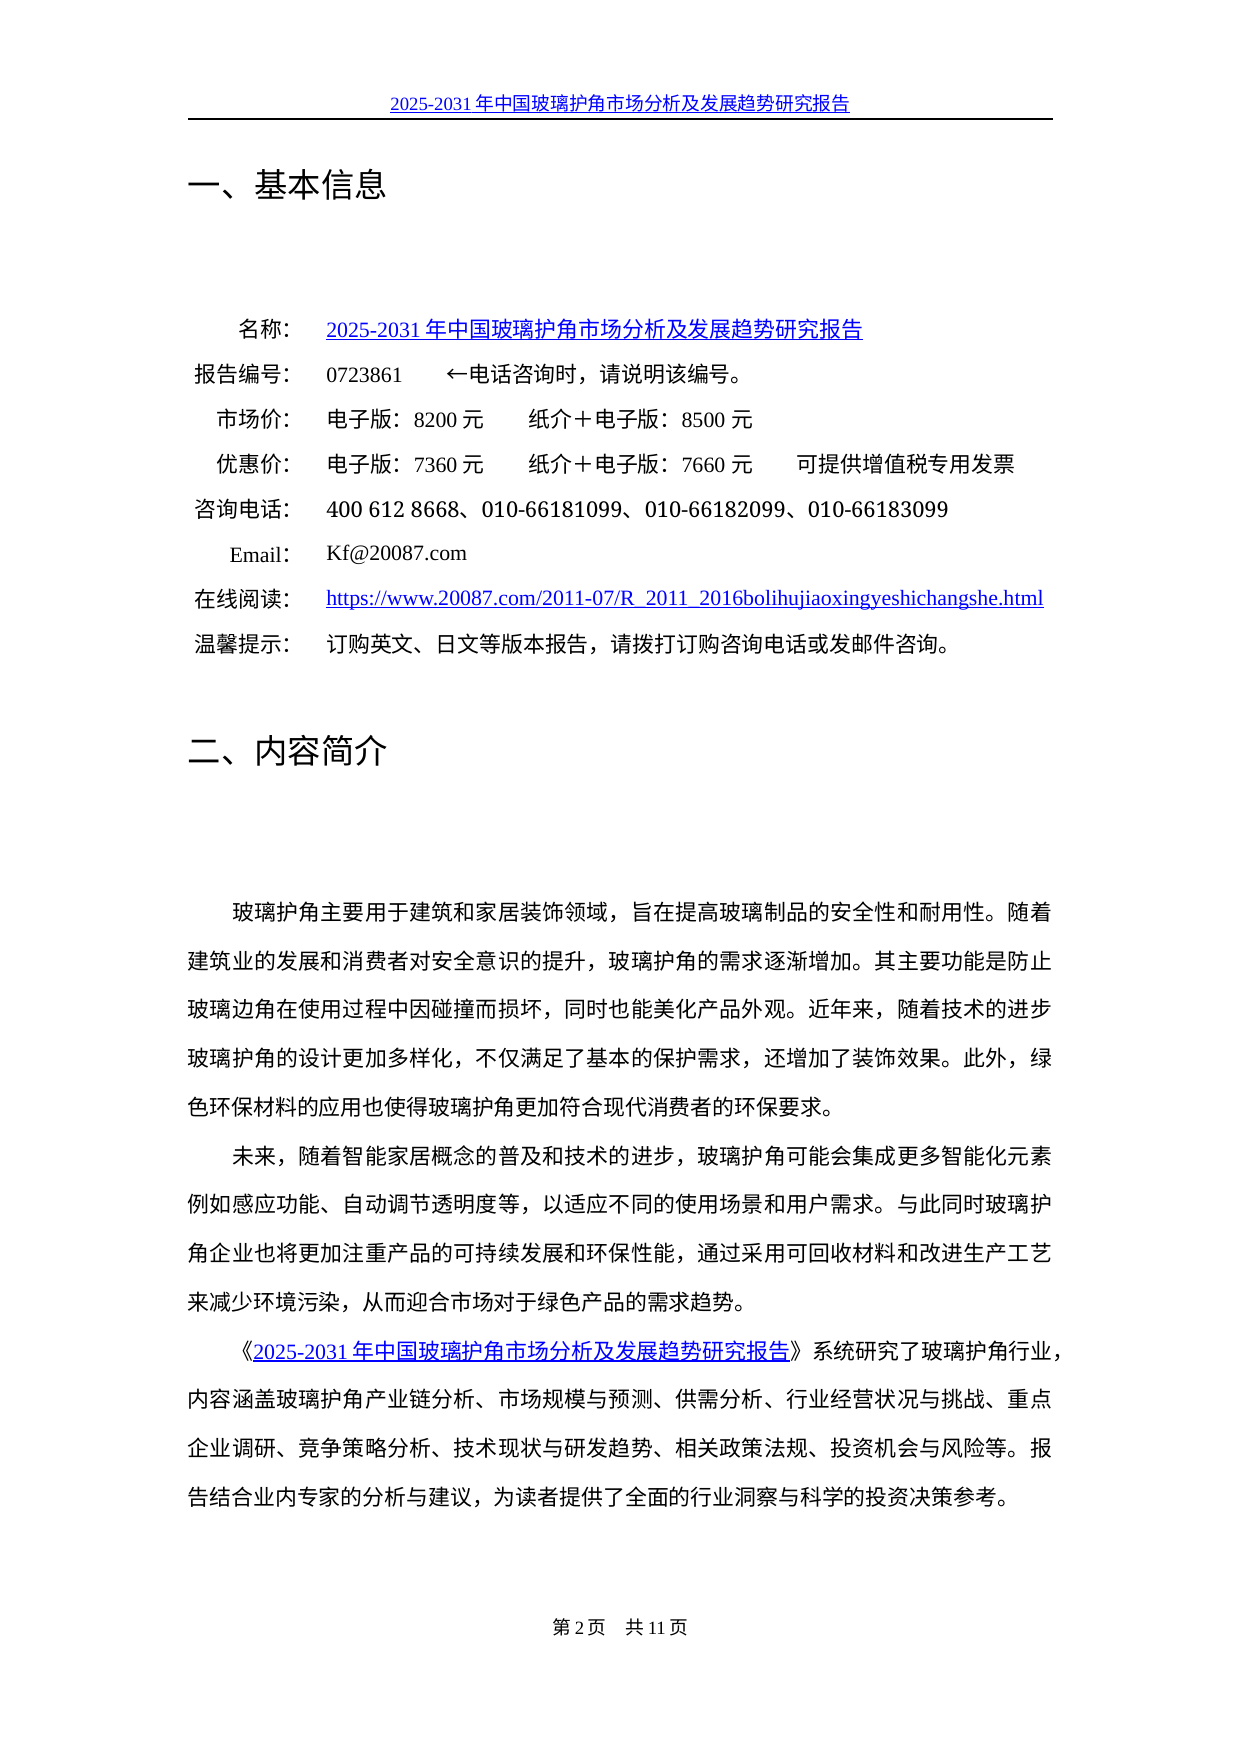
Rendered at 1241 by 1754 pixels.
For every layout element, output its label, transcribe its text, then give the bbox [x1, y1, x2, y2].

title 一、基本信息 [187, 150, 1053, 215]
table_header 2025-2031年中国玻璃护角市场分析及发展趋势研究报告 [315, 312, 1073, 357]
table_header 名称： [167, 312, 315, 357]
table_cell Email： [167, 537, 315, 582]
table_cell 0723861 ←电话咨询时，请说明该编号。 [315, 357, 1073, 402]
table_cell 咨询电话： [167, 492, 315, 537]
table_cell 优惠价： [167, 447, 315, 492]
table_cell 电子版：8200 元 纸介＋电子版：8500 元 [315, 402, 1073, 447]
table_cell 市场价： [167, 402, 315, 447]
table_cell 温馨提示： [167, 627, 315, 672]
table_cell 订购英文、日文等版本报告，请拨打订购咨询电话或发邮件咨询。 [315, 627, 1073, 672]
title 二、内容简介 [187, 717, 1053, 782]
table_cell 电子版：7360 元 纸介＋电子版：7660 元 可提供增值税专用发票 [315, 447, 1073, 492]
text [187, 894, 1053, 1512]
table_cell 在线阅读： [167, 582, 315, 627]
table_cell 报告编号： [167, 357, 315, 402]
table_cell 400 612 8668、010-66181099、010-66182099、010-66183099 [315, 492, 1073, 537]
table_cell [315, 582, 1073, 627]
table_cell Kf@20087.com [315, 537, 1073, 582]
